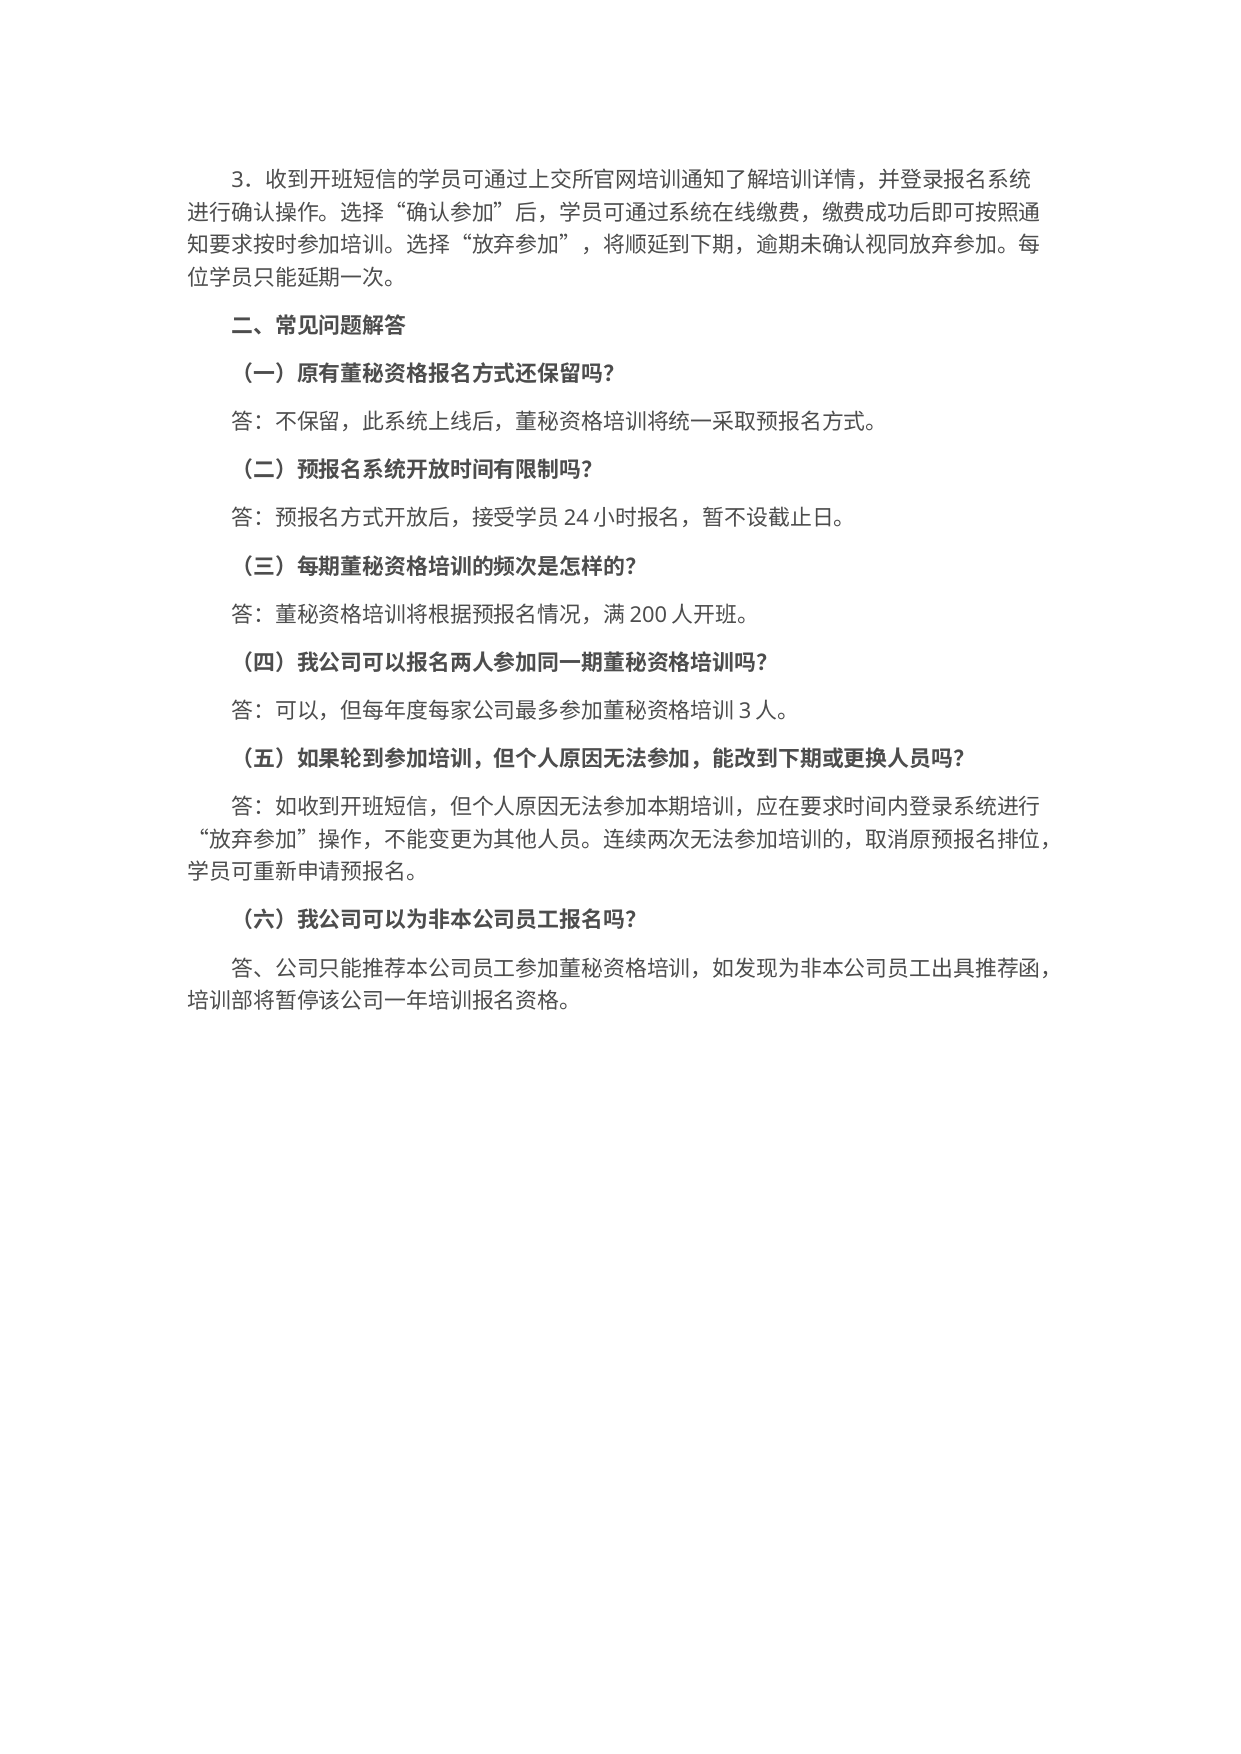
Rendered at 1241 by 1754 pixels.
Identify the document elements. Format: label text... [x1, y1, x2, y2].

text 答、公司只能推荐本公司员工参加董秘资格培训，如发现为非本公司员工出具推荐函，培训部将暂停该公司一年培训报名资格。 [187, 950, 1053, 1048]
text 二、常见问题解答 [187, 308, 1053, 340]
text （四）我公司可以报名两人参加同一期董秘资格培训吗？ [187, 644, 1053, 677]
text 答：预报名方式开放后，接受学员24小时报名，暂不设截止日。 [187, 500, 1053, 533]
text 答：可以，但每年度每家公司最多参加董秘资格培训3人。 [187, 693, 1053, 725]
text 答：不保留，此系统上线后，董秘资格培训将统一采取预报名方式。 [187, 404, 1053, 436]
text （三）每期董秘资格培训的频次是怎样的？ [187, 548, 1053, 581]
text 3．收到开班短信的学员可通过上交所官网培训通知了解培训详情，并登录报名系统进行确认操作。选择“确认参加”后，学员可通过系统在线缴费，缴费成功后即可按照通知要求按时参加培训。选择“放弃参加”，将顺延到下期，逾期未确认视同放弃参加。每位学员只能延期一次。 [187, 162, 1053, 292]
text （一）原有董秘资格报名方式还保留吗？ [187, 356, 1053, 388]
text （二）预报名系统开放时间有限制吗？ [187, 452, 1053, 484]
text 答：董秘资格培训将根据预报名情况，满200人开班。 [187, 596, 1053, 629]
text （五）如果轮到参加培训，但个人原因无法参加，能改到下期或更换人员吗？ [187, 741, 1053, 773]
text （六）我公司可以为非本公司员工报名吗？ [187, 902, 1053, 934]
text 答：如收到开班短信，但个人原因无法参加本期培训，应在要求时间内登录系统进行“放弃参加”操作，不能变更为其他人员。连续两次无法参加培训的，取消原预报名排位，学员可重新申请预报名。 [187, 789, 1053, 886]
